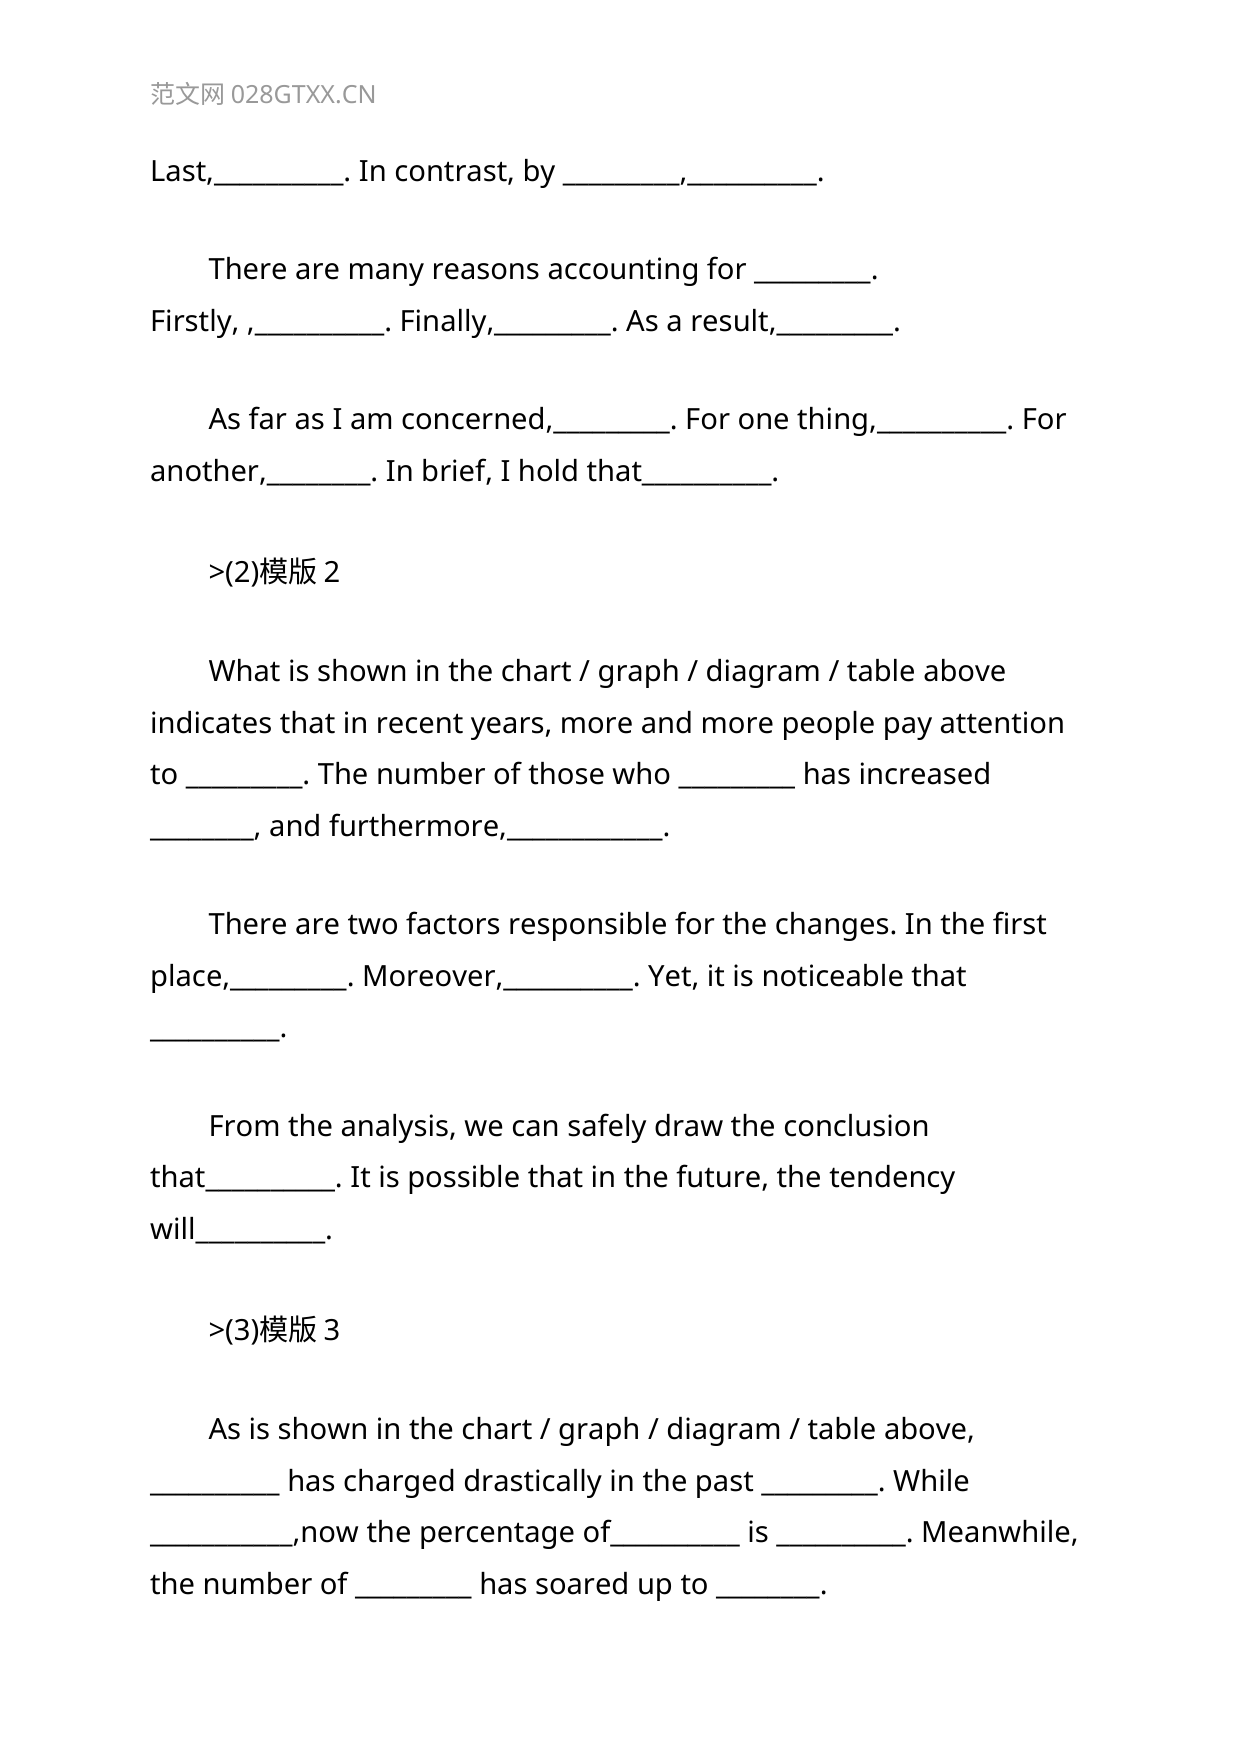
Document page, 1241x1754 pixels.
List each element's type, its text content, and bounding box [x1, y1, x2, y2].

text From the analysis, we can safely draw the conclusion that__________. It is possible that in the future, the tendency will__________. [150, 1105, 1090, 1248]
text As is shown in the chart / graph / diagram / table above, __________ has charged drastically in the past _________. While ___________,now the percentage of__________ is __________. Meanwhile, the number of _________ has soared up to ________. [150, 1409, 1090, 1603]
text What is shown in the chart / graph / diagram / table above indicates that in recent years, more and more people pay attention to _________. The number of those who _________ has increased ________, and furthermore,____________. [150, 650, 1090, 845]
text There are two factors responsible for the changes. In the first place,_________. Moreover,__________. Yet, it is noticeable that __________. [150, 903, 1090, 1046]
text >(3)模版3 [150, 1307, 1090, 1349]
text As far as I am concerned,_________. For one thing,__________. For another,________. In brief, I hold that__________. [150, 398, 1090, 490]
text >(2)模版2 [150, 548, 1090, 591]
text There are many reasons accounting for _________. Firstly, ,__________. Finally,_________. As a result,_________. [150, 248, 1090, 340]
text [150, 150, 1090, 190]
